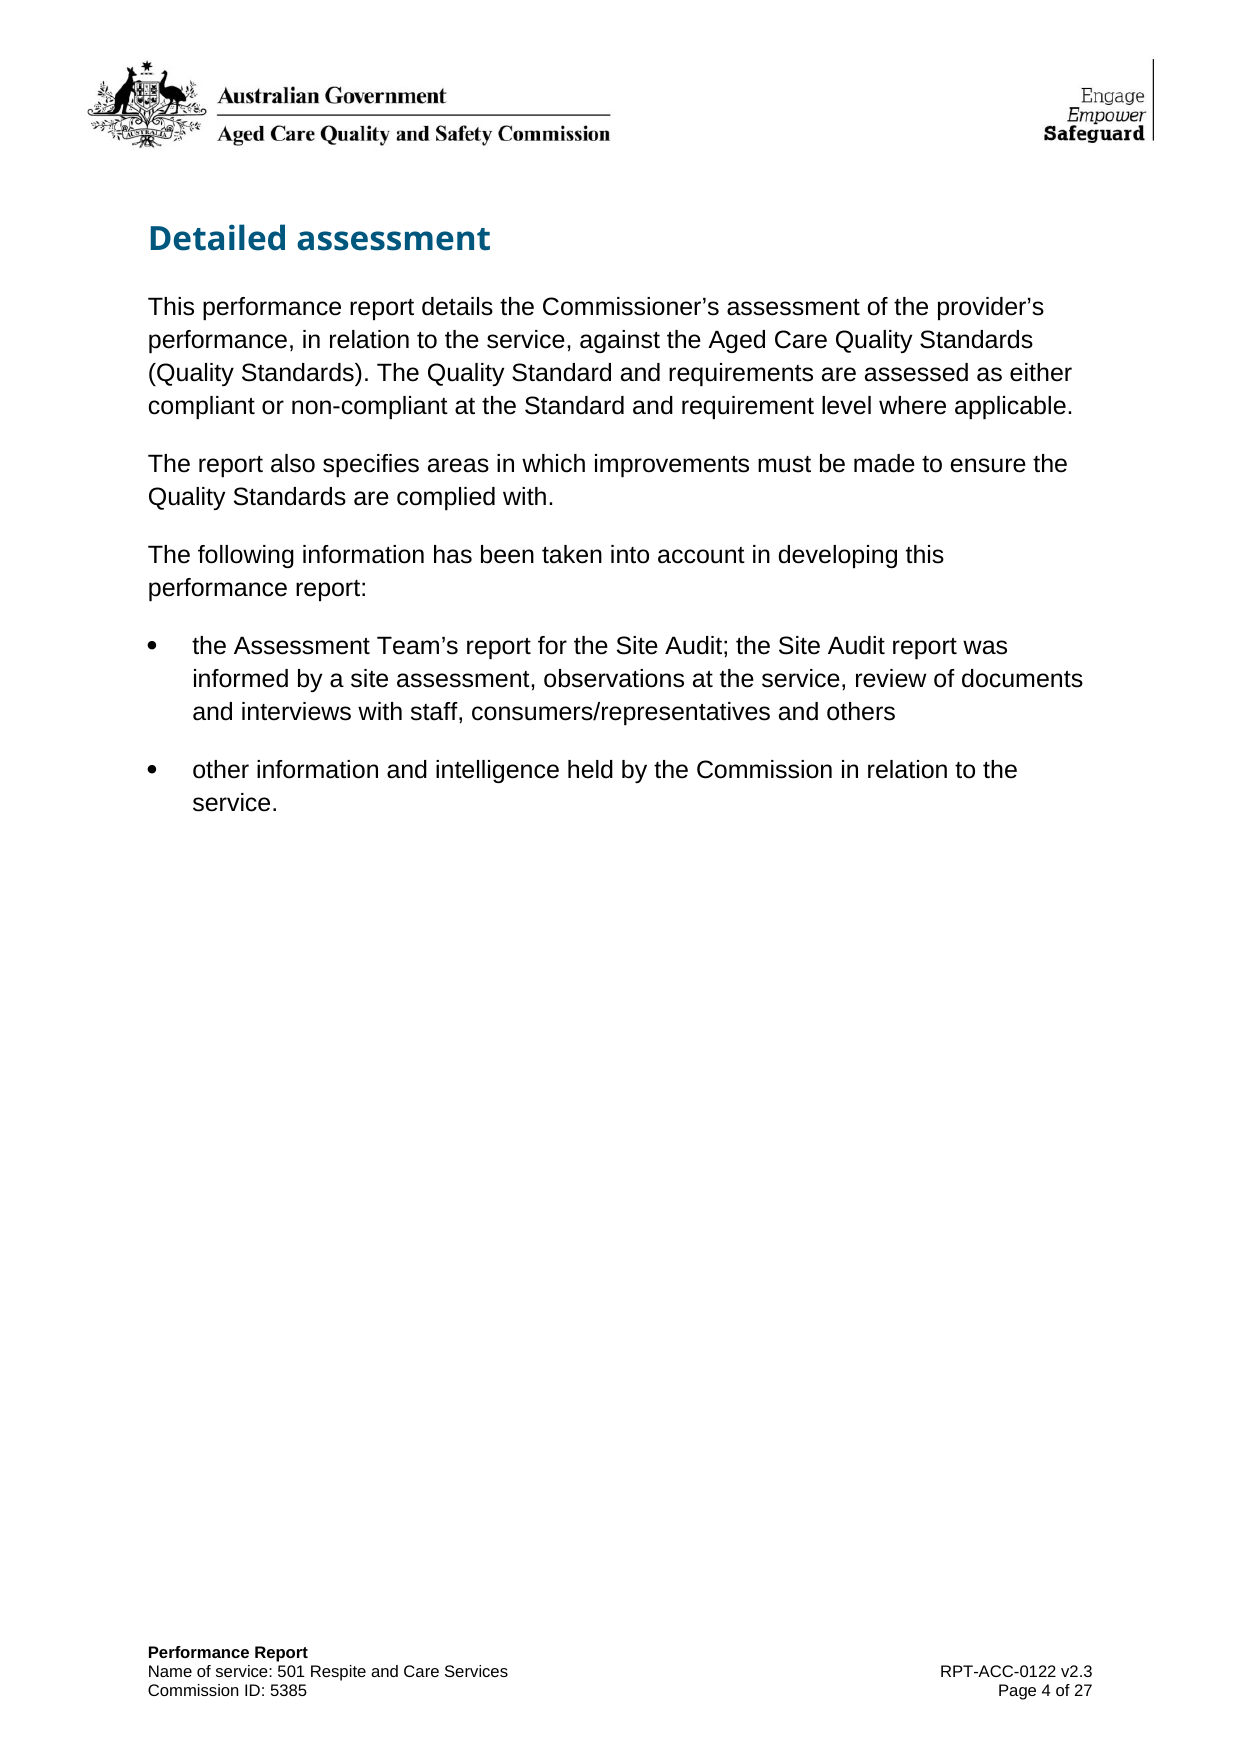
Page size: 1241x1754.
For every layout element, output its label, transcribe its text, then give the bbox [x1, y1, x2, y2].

list other information and intelligence held by the Commission in relation to the service. [148, 755, 1092, 817]
text The report also specifies areas in which improvements must be made to ensure the Quality Standards are complied with. [148, 449, 1092, 511]
list the Assessment Team’s report for the Site Audit; the Site Audit report was informed by a site assessment, observations at the service, review of documents and interviews with staff, consumers/representatives and others [148, 631, 1092, 726]
picture [1, 0, 1241, 169]
text The following information has been taken into account in developing this performance report: [148, 540, 1092, 602]
subtitle Detailed assessment [148, 215, 1092, 260]
text This performance report details the Commissioner’s assessment of the provider’s performance, in relation to the service, against the Aged Care Quality Standards (Quality Standards). The Quality Standard and requirements are assessed as either compliant or non-compliant at the Standard and requirement level where applicable. [148, 292, 1092, 420]
